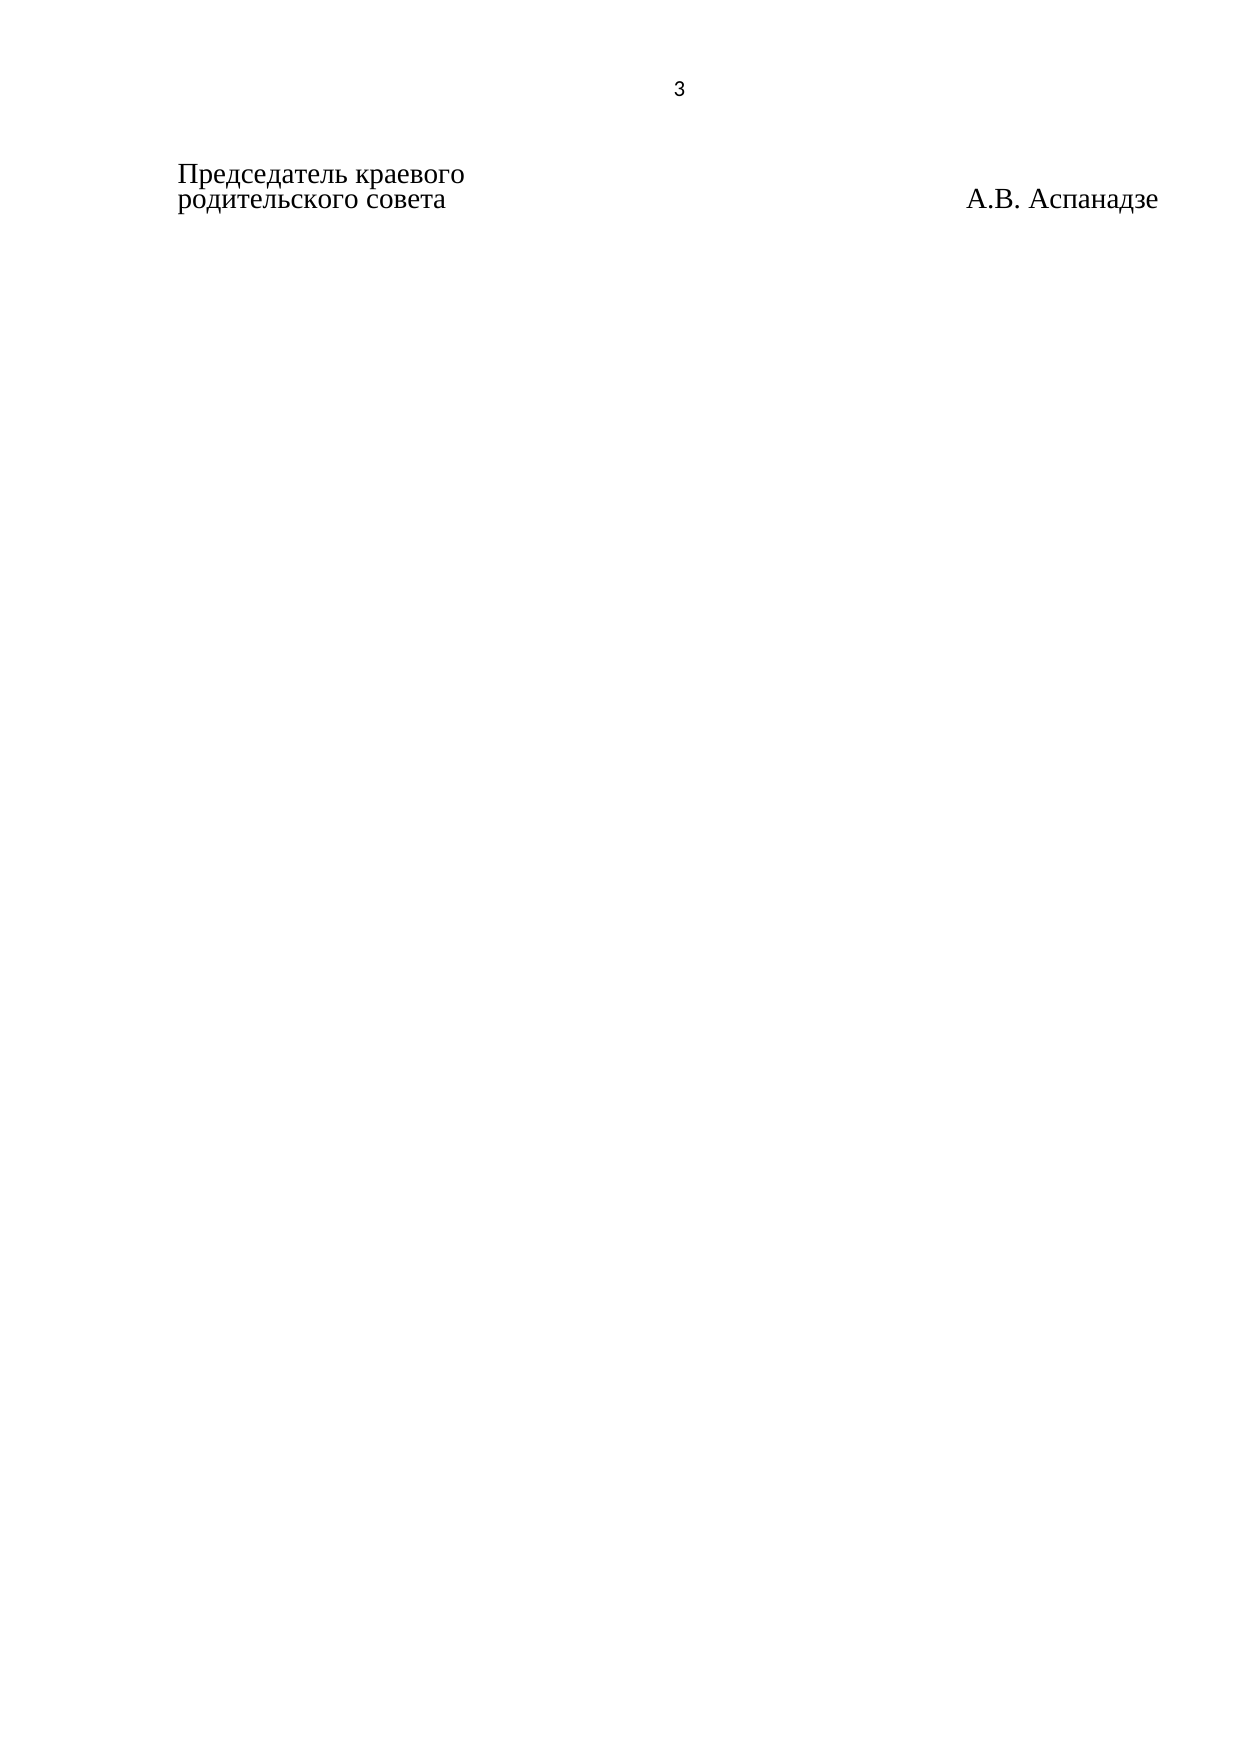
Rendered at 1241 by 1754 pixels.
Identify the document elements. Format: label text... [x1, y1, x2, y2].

text родительского совета А.В. Аспанадзе [177, 188, 1181, 213]
text Председатель краевого [177, 163, 1181, 188]
